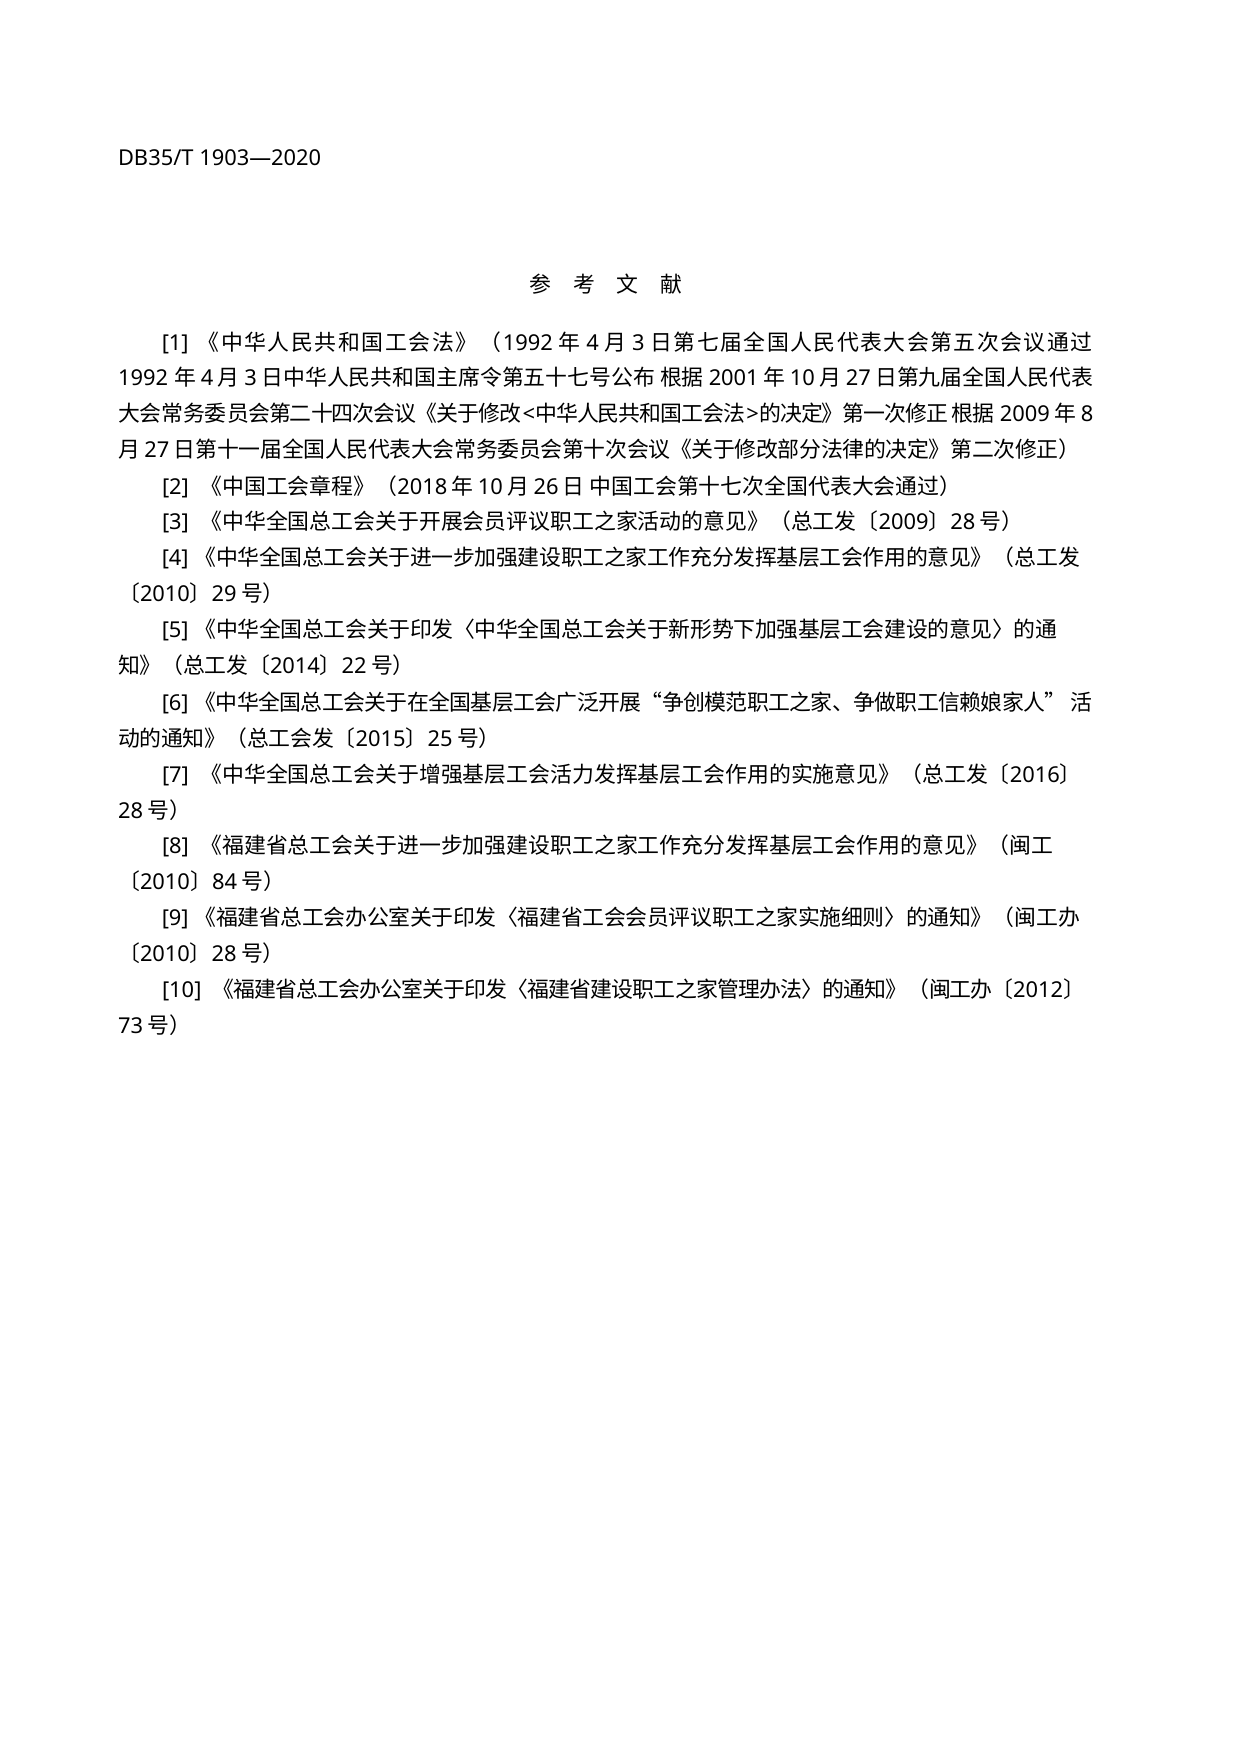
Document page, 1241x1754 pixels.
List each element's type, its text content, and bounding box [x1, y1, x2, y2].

text [10] 《福建省总工会办公室关于印发〈福建省建设职工之家管理办法〉的通知》（闽工办〔2012〕 [162, 972, 1115, 1004]
text 〔2010〕84号） [118, 864, 1115, 896]
text 73号） [118, 1008, 1115, 1039]
text DB35/T 1903—2020 [118, 142, 1115, 172]
text [4] 《中华全国总工会关于进一步加强建设职工之家工作充分发挥基层工会作用的意见》（总工发〔2010〕29号） [118, 540, 1093, 607]
text [5] 《中华全国总工会关于印发〈中华全国总工会关于新形势下加强基层工会建设的意见〉的通知》（总工发〔2014〕22号） [118, 612, 1093, 680]
text [9] 《福建省总工会办公室关于印发〈福建省工会会员评议职工之家实施细则〉的通知》（闽工办〔2010〕28号） [118, 900, 1093, 967]
text [7] 《中华全国总工会关于增强基层工会活力发挥基层工会作用的实施意见》（总工发〔2016〕 [162, 757, 1115, 789]
text 28号） [118, 793, 1115, 824]
text [1] 《中华人民共和国工会法》（1992年4月3日第七届全国人民代表大会第五次会议通过 1992 年4月3日中华人民共和国主席令第五十七号公布 根据2001年10月27日第九届全国人民代表大会常务委员会第二十四次会议《关于修改<中华人民共和国工会法>的决定》第一次修正 根据2009年8月27日第十一届全国人民代表大会常务委员会第十次会议《关于修改部分法律的决定》第二次修正） [118, 324, 1093, 464]
text 参 考 文 献 [106, 267, 1105, 299]
text [2] 《中国工会章程》（2018年10月26日 中国工会第十七次全国代表大会通过） [162, 469, 1115, 500]
text [8] 《福建省总工会关于进一步加强建设职工之家工作充分发挥基层工会作用的意见》（闽工 [162, 828, 1115, 860]
text [6] 《中华全国总工会关于在全国基层工会广泛开展“争创模范职工之家、争做职工信赖娘家人” 活动的通知》（总工会发〔2015〕25号） [118, 685, 1093, 752]
text [3] 《中华全国总工会关于开展会员评议职工之家活动的意见》（总工发〔2009〕28号） [162, 504, 1115, 536]
